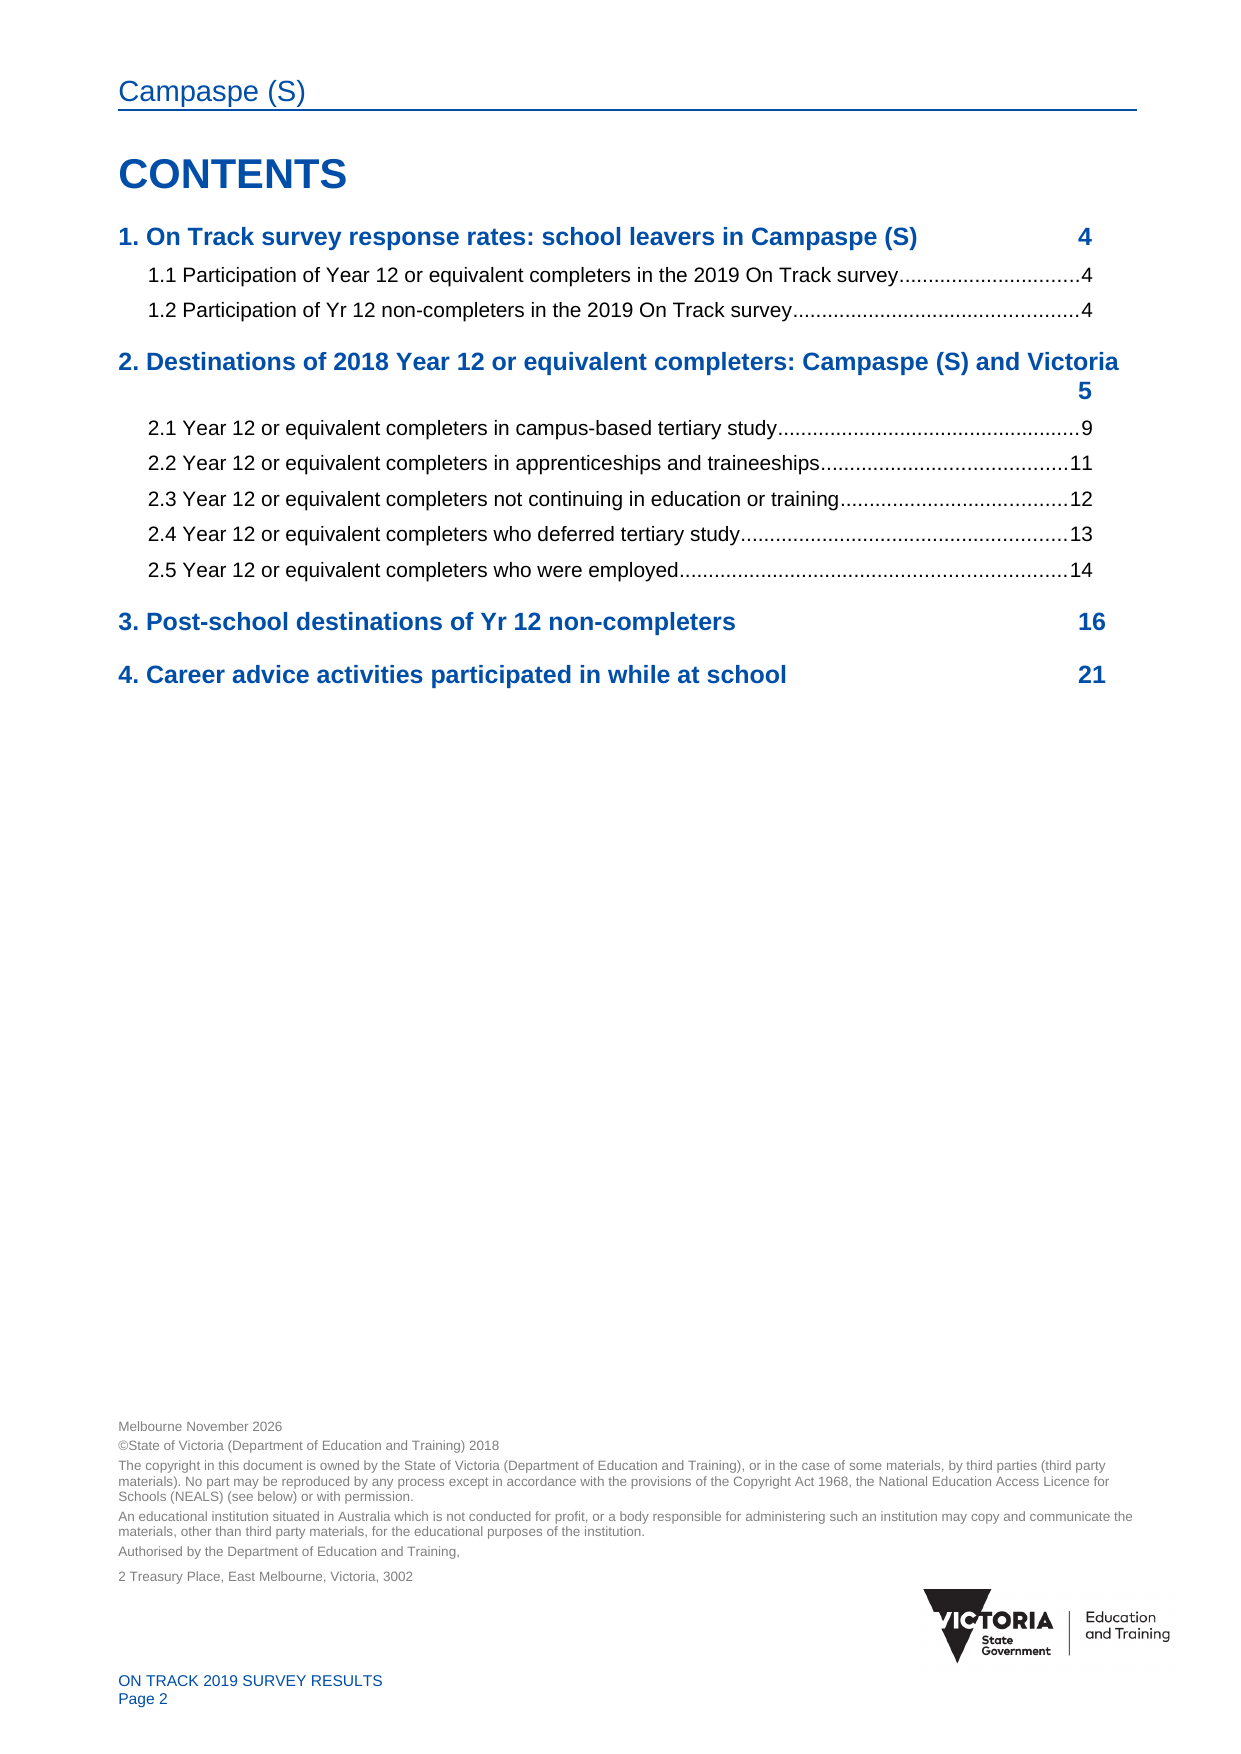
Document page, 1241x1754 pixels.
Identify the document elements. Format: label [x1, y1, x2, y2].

picture [914, 1589, 1182, 1672]
